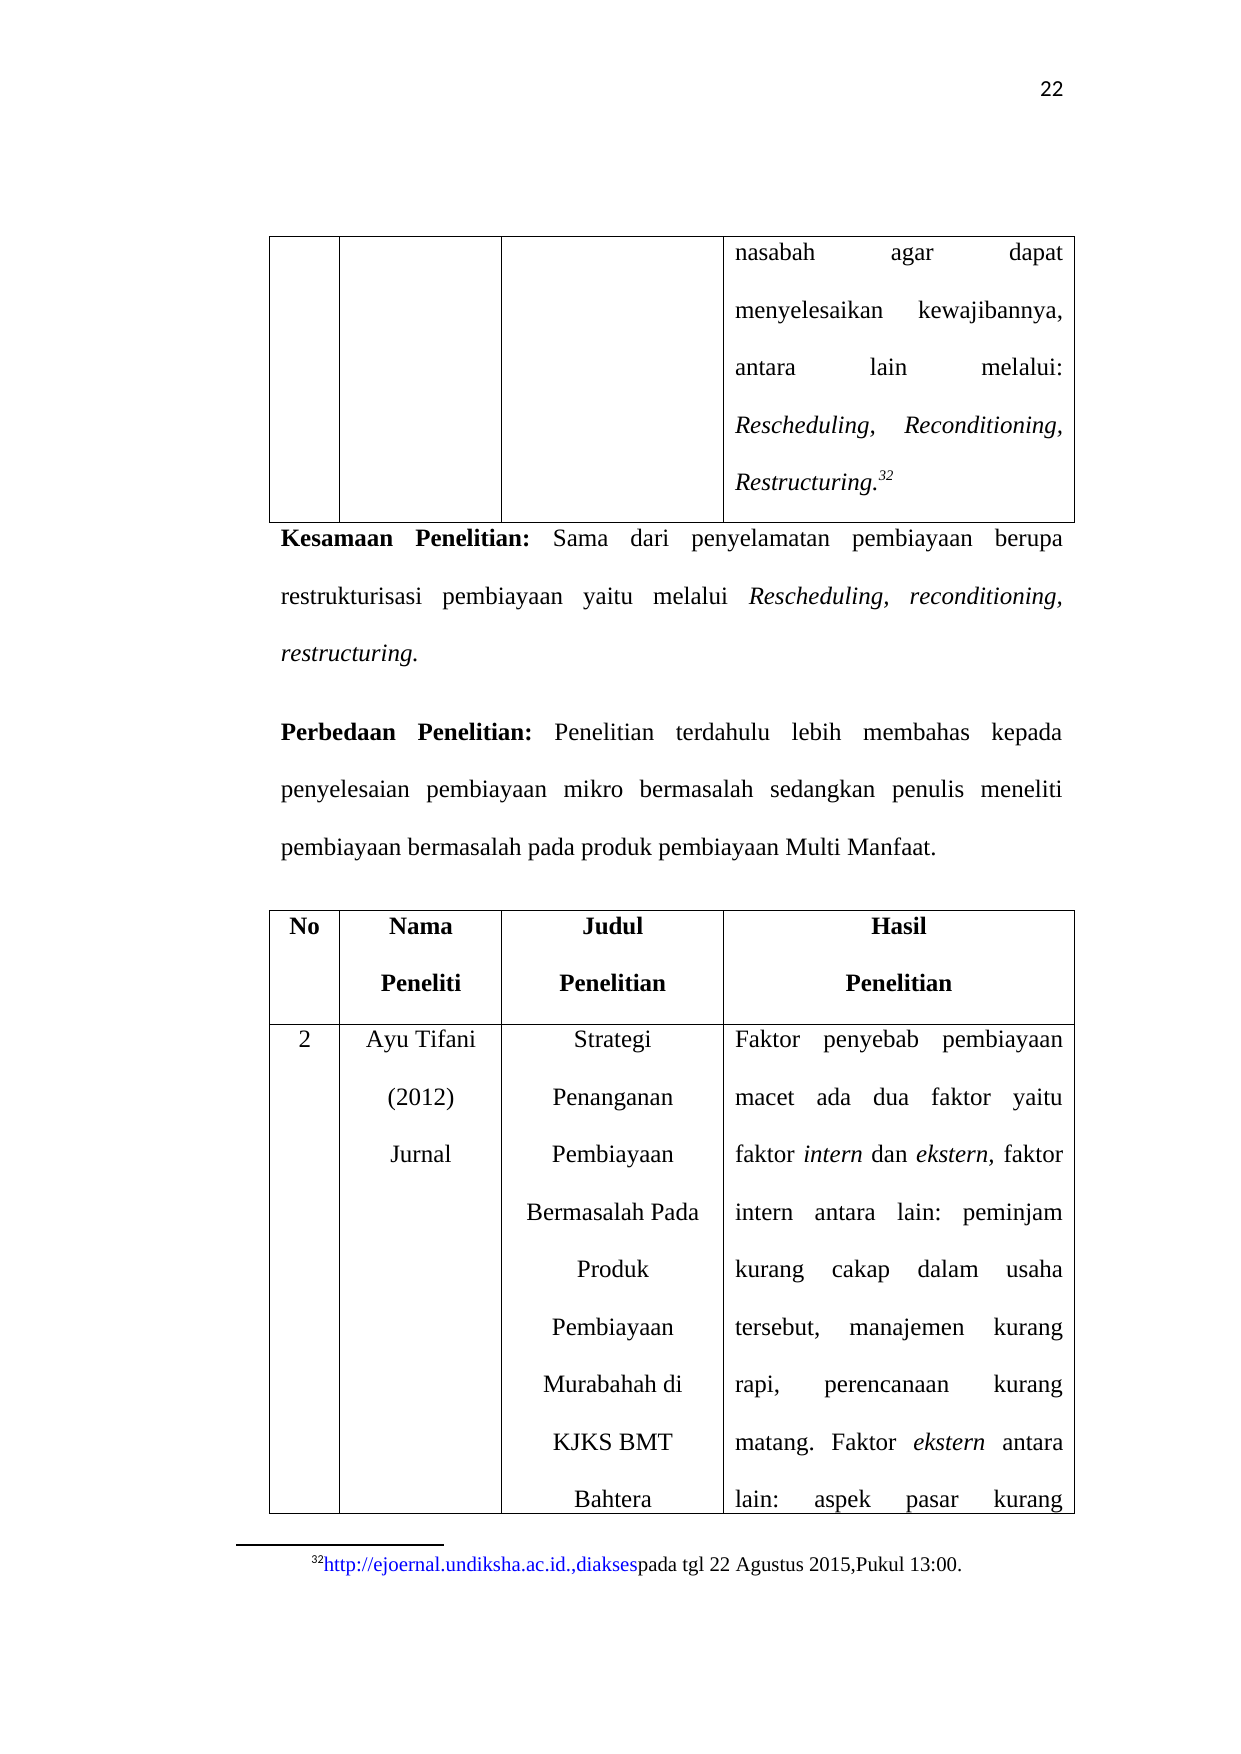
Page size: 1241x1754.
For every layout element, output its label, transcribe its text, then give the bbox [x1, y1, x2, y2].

table_header No [270, 911, 339, 1023]
table_header Hasil Penelitian [724, 911, 1074, 1023]
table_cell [502, 237, 723, 522]
table_cell 2 [270, 1025, 339, 1513]
table_header Nama Peneliti [340, 911, 501, 1023]
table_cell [340, 237, 501, 522]
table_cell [502, 1025, 723, 1513]
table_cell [724, 1025, 1074, 1513]
text Perbedaan Penelitian: Penelitian terdahulu lebih membahas kepada penyelesaian pembiayaan mikro bermasalah sedangkan penulis meneliti pembiayaan bermasalah pada produk pembiayaan Multi Manfaat. [281, 717, 1063, 860]
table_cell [340, 1025, 501, 1513]
table_header Judul Penelitian [502, 911, 723, 1023]
text Kesamaan Penelitian: Sama dari penyelamatan pembiayaan berupa restrukturisasi pembiayaan yaitu melalui Rescheduling, reconditioning, restructuring. [281, 523, 1063, 667]
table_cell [724, 237, 1074, 522]
table_cell 1 [270, 237, 339, 522]
